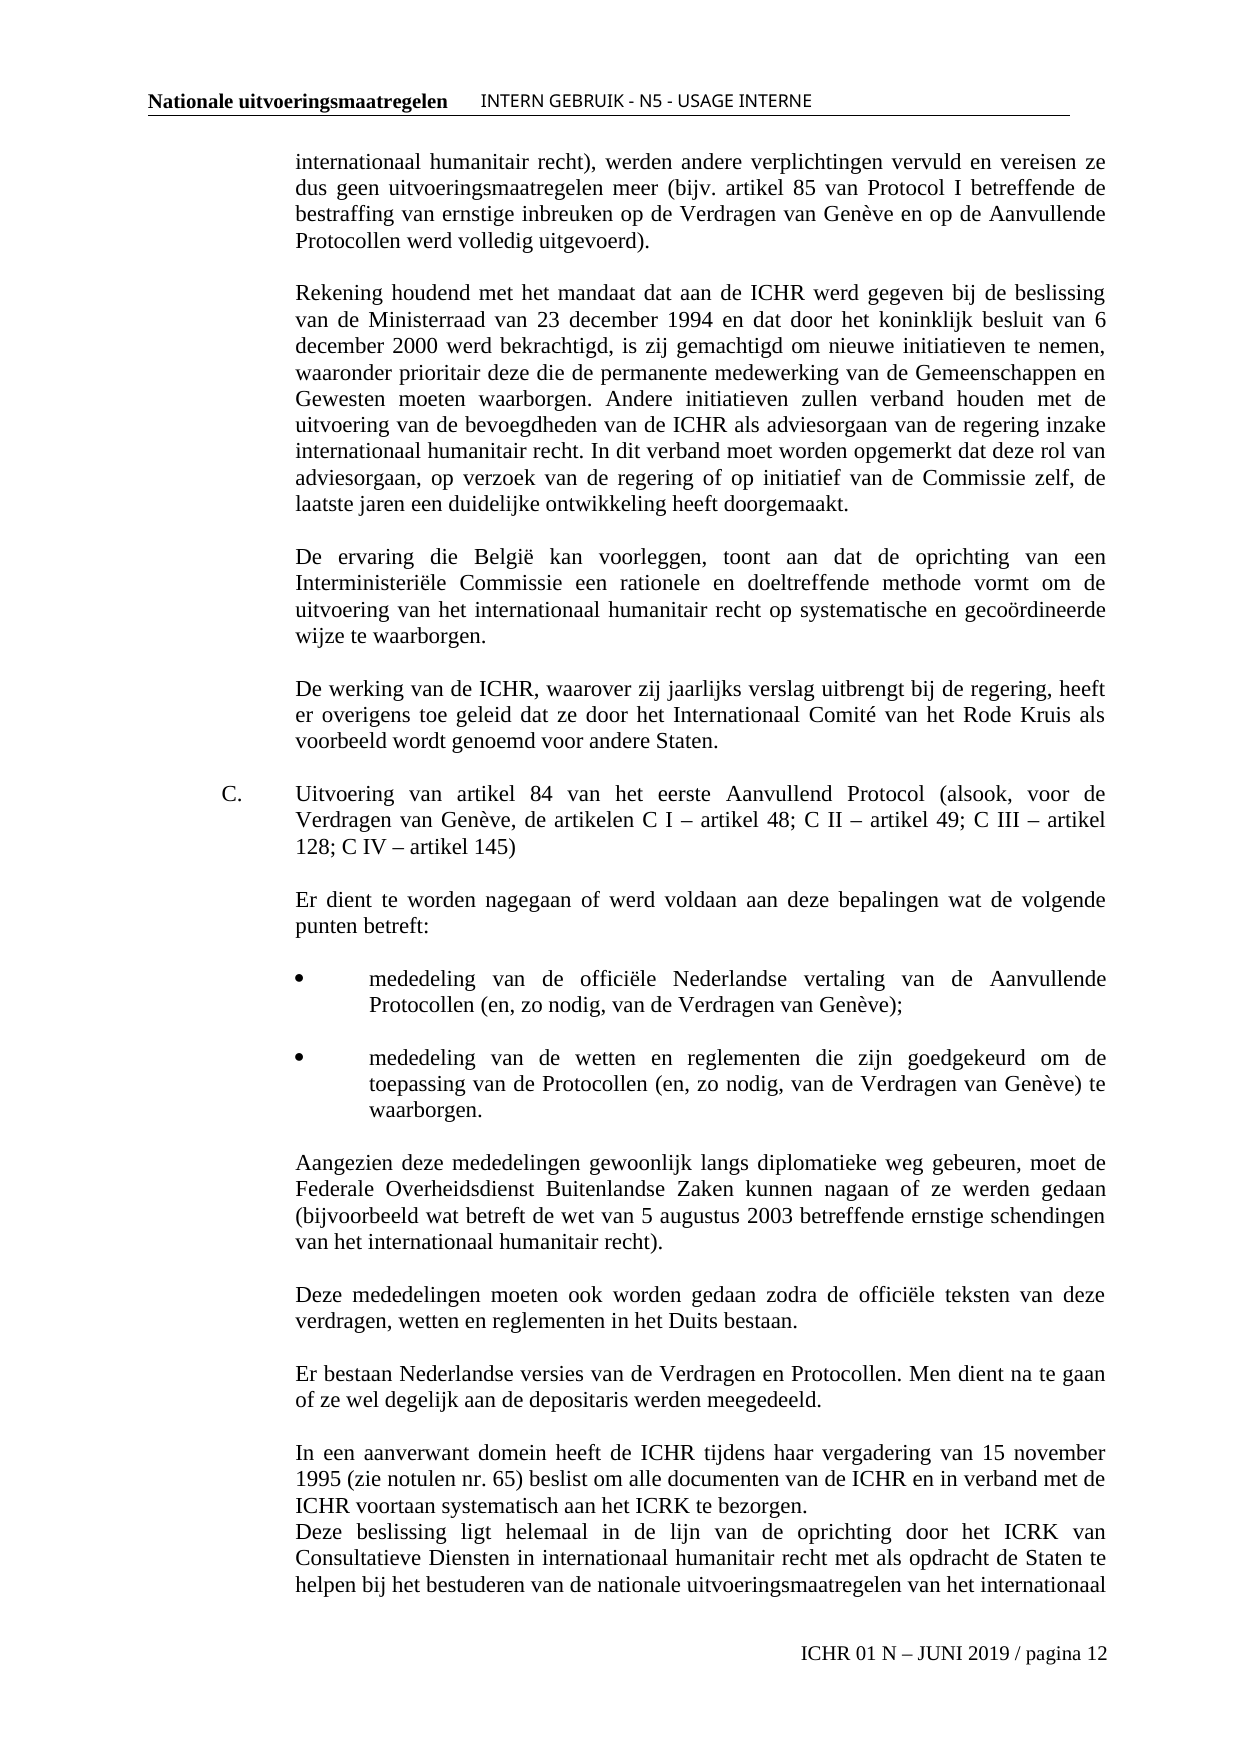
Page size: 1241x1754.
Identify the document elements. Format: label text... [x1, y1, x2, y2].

text Deze mededelingen moeten ook worden gedaan zodra de officiële teksten van deze verdragen, wetten en reglementen in het Duits bestaan. [295, 1281, 1107, 1334]
list mededeling van de wetten en reglementen die zijn goedgekeurd om de toepassing van de Protocollen (en, zo nodig, van de Verdragen van Genève) te waarborgen. [295, 1044, 1107, 1123]
text In een aanverwant domein heeft de ICHR tijdens haar vergadering van 15 november 1995 (zie notulen nr. 65) beslist om alle documenten van de ICHR en in verband met de ICHR voortaan systematisch aan het ICRK te bezorgen. [295, 1439, 1107, 1518]
text De werking van de ICHR, waarover zij jaarlijks verslag uitbrengt bij de regering, heeft er overigens toe geleid dat ze door het Internationaal Comité van het Rode Kruis als voorbeeld wordt genoemd voor andere Staten. [295, 675, 1107, 754]
text De ervaring die België kan voorleggen, toont aan dat de oprichting van een Interministeriële Commissie een rationele en doeltreffende methode vormt om de uitvoering van het internationaal humanitair recht op systematische en gecoördineerde wijze te waarborgen. [295, 543, 1107, 648]
text Aangezien deze mededelingen gewoonlijk langs diplomatieke weg gebeuren, moet de Federale Overheidsdienst Buitenlandse Zaken kunnen nagaan of ze werden gedaan (bijvoorbeeld wat betreft de wet van 5 augustus 2003 betreffende ernstige schendingen van het internationaal humanitair recht). [295, 1149, 1107, 1254]
text Rekening houdend met het mandaat dat aan de ICHR werd gegeven bij de beslissing van de Ministerraad van 23 december 1994 en dat door het koninklijk besluit van 6 december 2000 werd bekrachtigd, is zij gemachtigd om nieuwe initiatieven te nemen, waaronder prioritair deze die de permanente medewerking van de Gemeenschappen en Gewesten moeten waarborgen. Andere initiatieven zullen verband houden met de uitvoering van de bevoegdheden van de ICHR als adviesorgaan van de regering inzake internationaal humanitair recht. In dit verband moet worden opgemerkt dat deze rol van adviesorgaan, op verzoek van de regering of op initiatief van de Commissie zelf, de laatste jaren een duidelijke ontwikkeling heeft doorgemaakt. [295, 279, 1107, 517]
text Er bestaan Nederlandse versies van de Verdragen en Protocollen. Men dient na te gaan of ze wel degelijk aan de depositaris werden meegedeeld. [295, 1360, 1107, 1413]
text Er dient te worden nagegaan of werd voldaan aan deze bepalingen wat de volgende punten betreft: [295, 886, 1107, 938]
list mededeling van de officiële Nederlandse vertaling van de Aanvullende Protocollen (en, zo nodig, van de Verdragen van Genève); [295, 965, 1107, 1017]
text C. Uitvoering van artikel 84 van het eerste Aanvullend Protocol (alsook, voor de Verdragen van Genève, de artikelen C I – artikel 48; C II – artikel 49; C III – artikel 128; C IV – artikel 145) [221, 780, 1107, 859]
